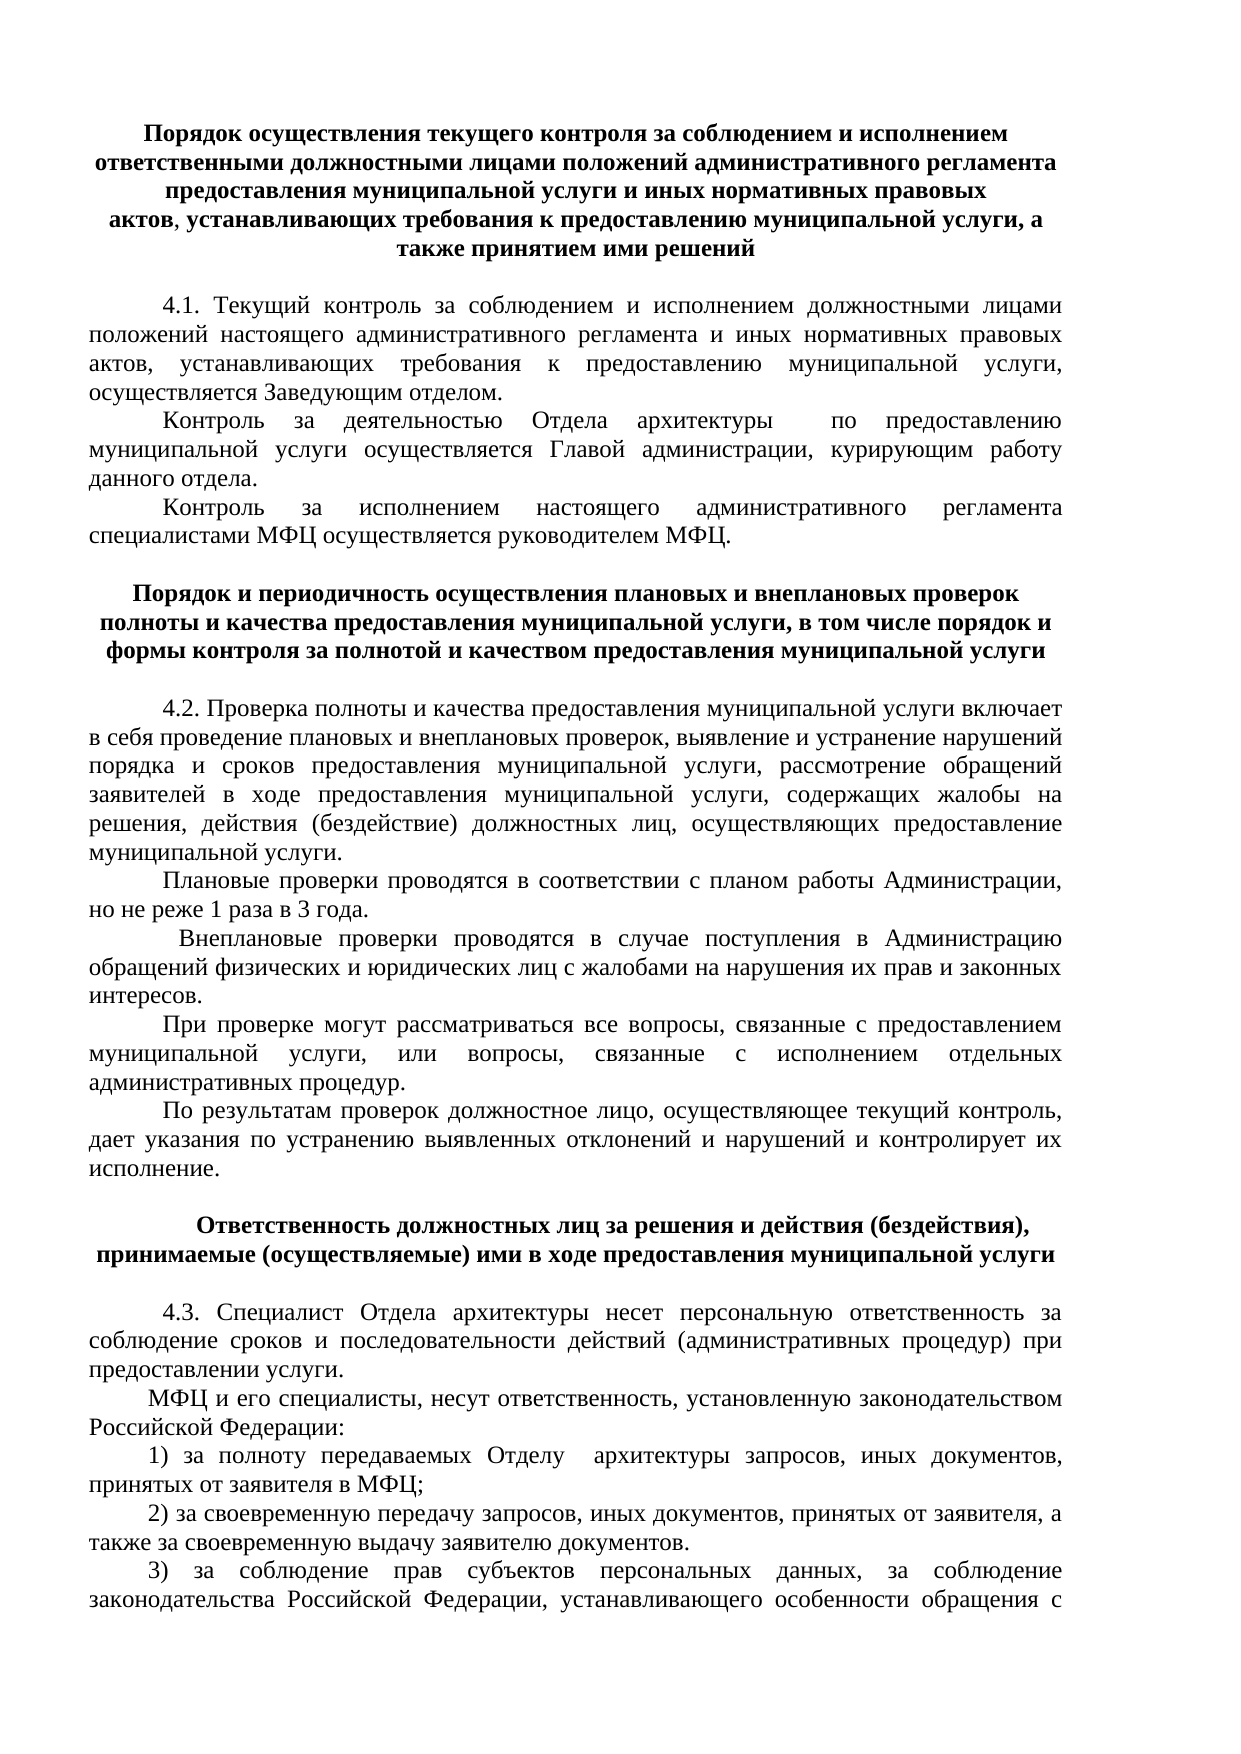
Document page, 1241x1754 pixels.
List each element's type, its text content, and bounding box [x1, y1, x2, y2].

text Ответственность должностных лиц за решения и действия (бездействия), принимаемые (осуществляемые) ими в ходе предоставления муниципальной услуги [89, 1211, 1063, 1268]
text 4.3. Специалист Отдела архитектуры несет персональную ответственность за соблюдение сроков и последовательности действий (административных процедур) при предоставлении услуги. [89, 1297, 1063, 1383]
text При проверке могут рассматриваться все вопросы, связанные с предоставлением муниципальной услуги, или вопросы, связанные с исполнением отдельных административных процедур. [89, 1009, 1063, 1096]
text По результатам проверок должностное лицо, осуществляющее текущий контроль, дает указания по устранению выявленных отклонений и нарушений и контролирует их исполнение. [89, 1096, 1063, 1182]
text МФЦ и его специалисты, несут ответственность, установленную законодательством Российской Федерации: [89, 1383, 1063, 1441]
text 1) за полноту передаваемых Отделу архитектуры запросов, иных документов, принятых от заявителя в МФЦ; [89, 1441, 1063, 1498]
text Порядок осуществления текущего контроля за соблюдением и исполнением ответственными должностными лицами положений административного регламента предоставления муниципальной услуги и иных нормативных правовых актов, устанавливающих требования к предоставлению муниципальной услуги, а также принятием ими решений [89, 118, 1063, 262]
text Внеплановые проверки проводятся в случае поступления в Администрацию обращений физических и юридических лиц с жалобами на нарушения их прав и законных интересов. [89, 923, 1063, 1009]
text 2) за своевременную передачу запросов, иных документов, принятых от заявителя, а также за своевременную выдачу заявителю документов. [89, 1498, 1063, 1556]
text Контроль за исполнением настоящего административного регламента специалистами МФЦ осуществляется руководителем МФЦ. [89, 492, 1063, 549]
text Порядок и периодичность осуществления плановых и внеплановых проверок полноты и качества предоставления муниципальной услуги, в том числе порядок и формы контроля за полнотой и качеством предоставления муниципальной услуги [89, 578, 1063, 664]
text Плановые проверки проводятся в соответствии с планом работы Администрации, но не реже 1 раза в 3 года. [89, 866, 1063, 923]
text 4.1. Текущий контроль за соблюдением и исполнением должностными лицами положений настоящего административного регламента и иных нормативных правовых актов, устанавливающих требования к предоставлению муниципальной услуги, осуществляется Заведующим отделом. [89, 291, 1063, 406]
text 4.2. Проверка полноты и качества предоставления муниципальной услуги включает в себя проведение плановых и внеплановых проверок, выявление и устранение нарушений порядка и сроков предоставления муниципальной услуги, рассмотрение обращений заявителей в ходе предоставления муниципальной услуги, содержащих жалобы на решения, действия (бездействие) должностных лиц, осуществляющих предоставление муниципальной услуги. [89, 693, 1063, 866]
text Контроль за деятельностью Отдела архитектуры по предоставлению муниципальной услуги осуществляется Главой администрации, курирующим работу данного отдела. [89, 406, 1063, 492]
